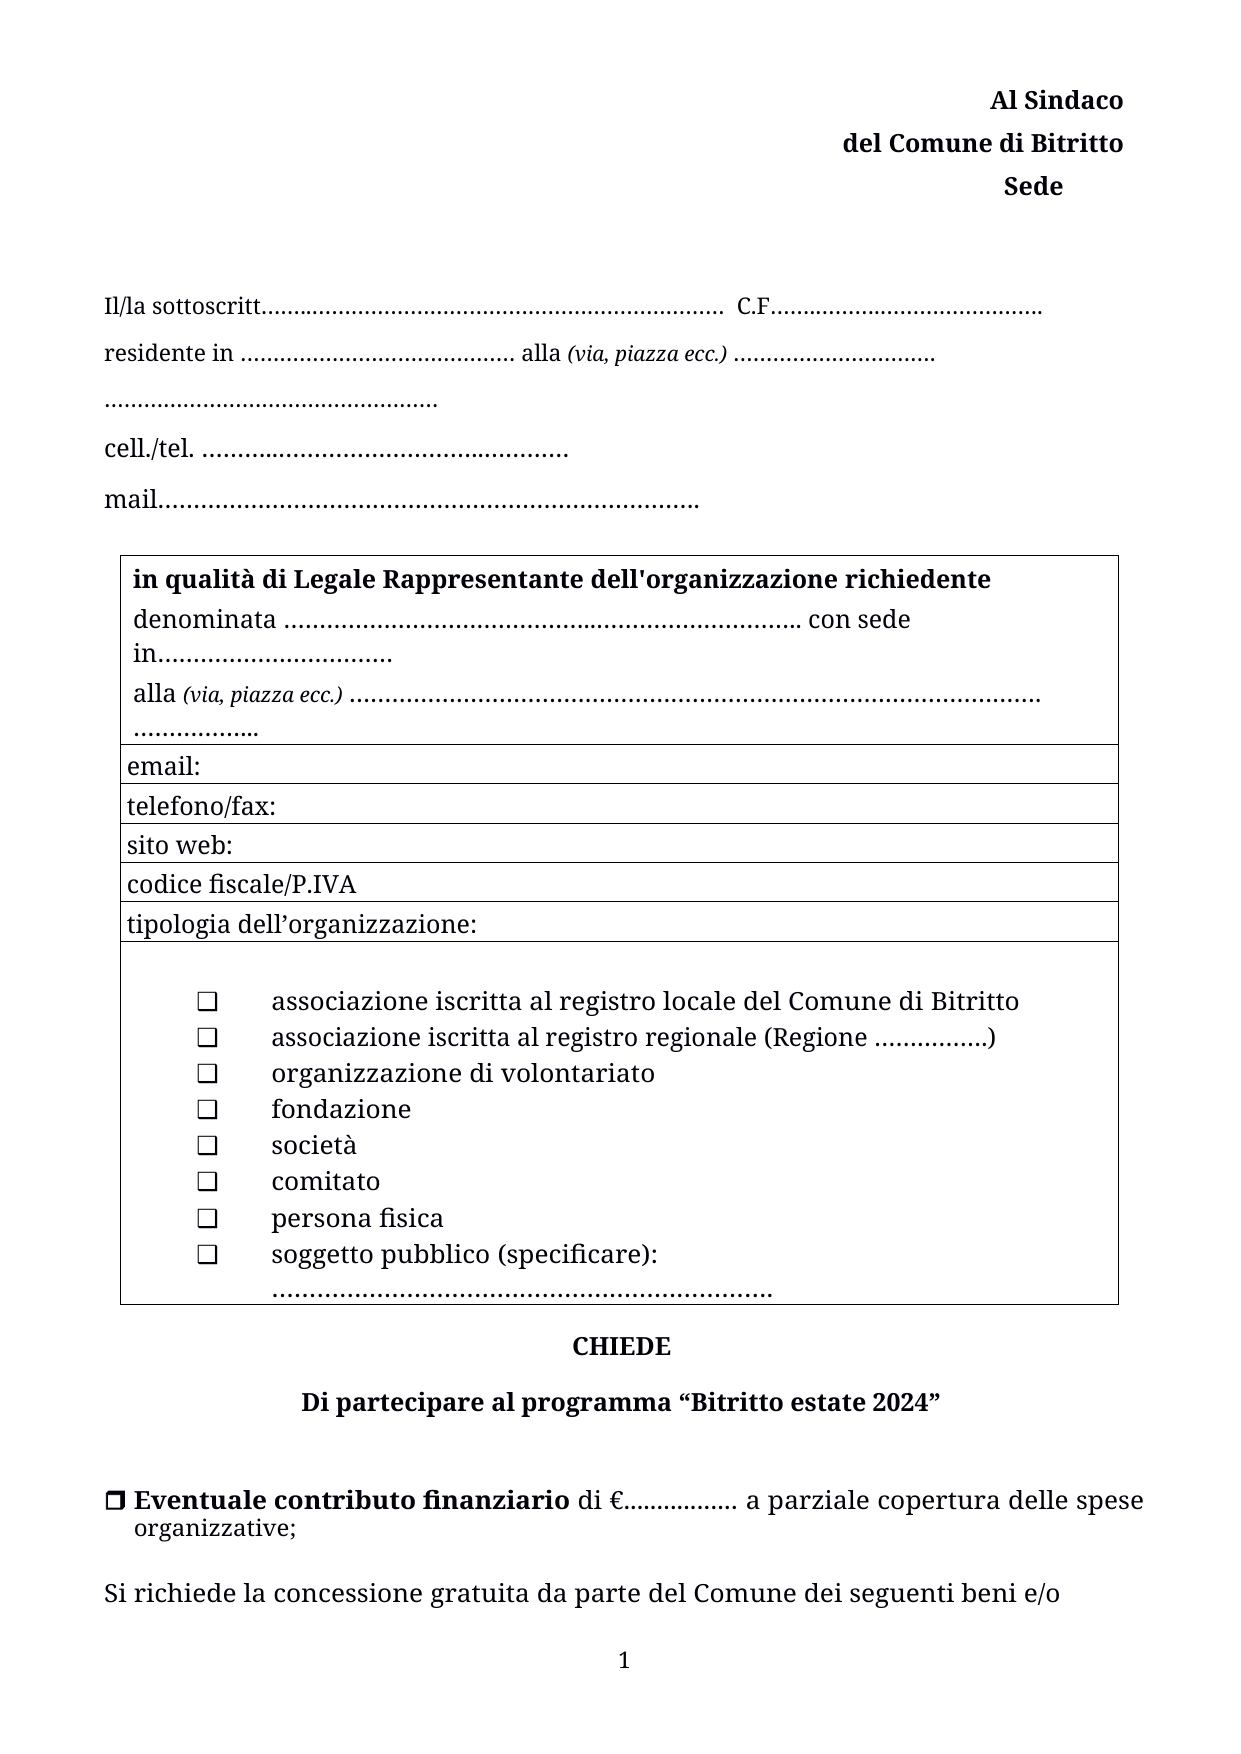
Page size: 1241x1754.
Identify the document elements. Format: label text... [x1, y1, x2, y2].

subtitle CHIEDE [104, 1329, 1138, 1363]
table_cell sito web: [121, 824, 1118, 862]
list Eventuale contributo finanziario di € a parziale copertura delle spese organizzative; [104, 1487, 1144, 1542]
table_cell telefono/fax: [121, 784, 1118, 822]
table_cell codice fiscale/P.IVA [121, 863, 1118, 901]
table_cell associazione iscritta al registro locale del Comune di Bitritto associazione iscritta al registro regionale (Regione …………….) organizzazione di volontariato fondazione società comitato persona fisica soggetto pubblico (specificare):…………………………………………………………. [121, 942, 1118, 1304]
table_header in qualità di Legale Rappresentante dell'organizzazione richiedente denominata ……………………………………..……………………….. con sede in…………………………… alla (via, piazza ecc.) …………………………………………………………………………………….……………... [121, 556, 1118, 743]
subtitle del Comune di Bitritto [726, 126, 1124, 160]
text Il/la sottoscritt……..……………………………………………………… C.F…….……….……………………. residente in …………………………………… alla (via, piazza ecc.) ………………………….…………………………………………… [104, 290, 1124, 415]
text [104, 1576, 1092, 1610]
text cell./tel. ………..………………………..………… mail…………………………………………………………………. [104, 430, 1144, 515]
table_cell email: [121, 745, 1118, 783]
text Di partecipare al programma “Bitritto estate 2024” [104, 1385, 1138, 1419]
table_cell tipologia dell’organizzazione: [121, 902, 1118, 941]
subtitle Sede [1004, 169, 1124, 203]
subtitle Al Sindaco [726, 83, 1124, 117]
